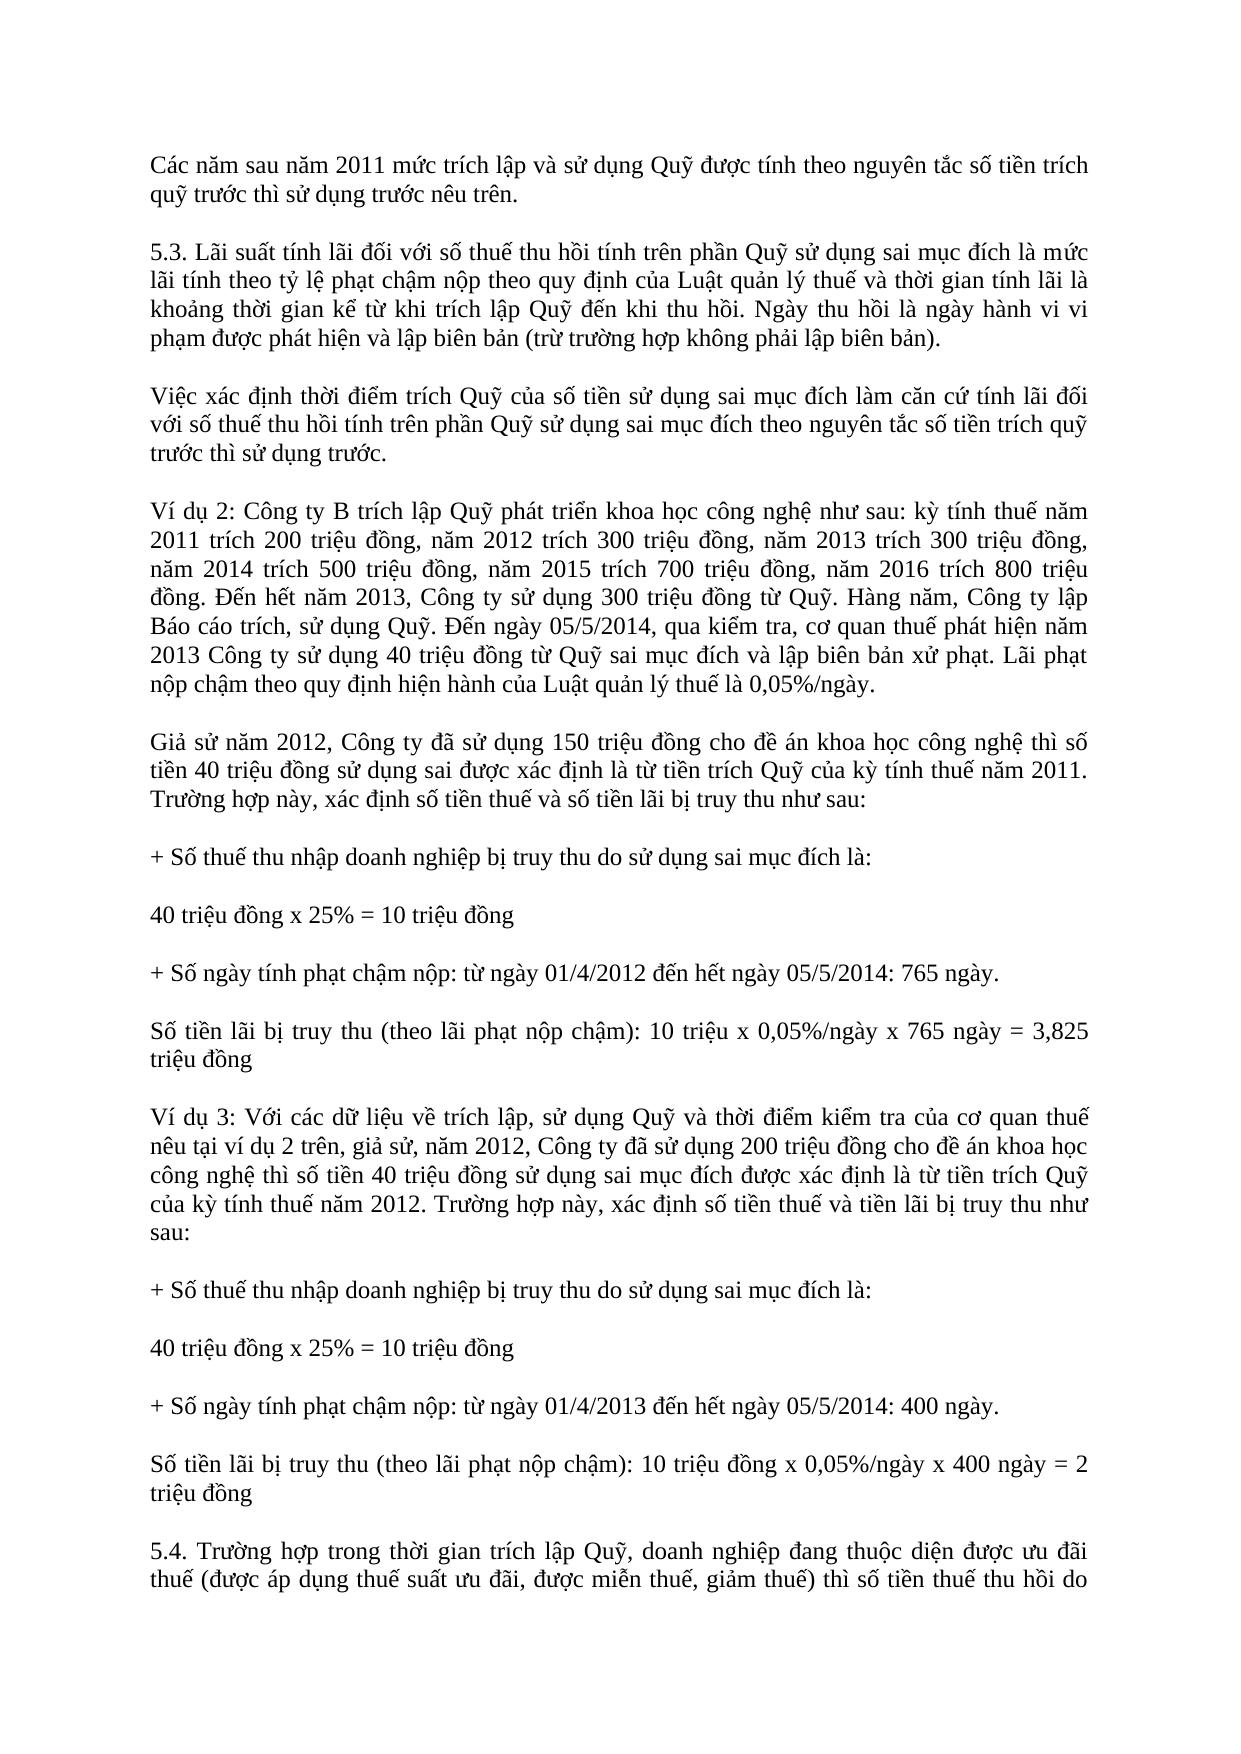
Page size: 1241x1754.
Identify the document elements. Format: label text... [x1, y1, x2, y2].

text 40 triệu đồng x 25% = 10 triệu đồng [150, 900, 1090, 929]
text + Số ngày tính phạt chậm nộp: từ ngày 01/4/2013 đến hết ngày 05/5/2014: 400 ngày. [150, 1391, 1090, 1420]
text Số tiền lãi bị truy thu (theo lãi phạt nộp chậm): 10 triệu x 0,05%/ngày x 765 ngày = 3,825 triệu đồng [150, 1016, 1090, 1073]
text Các năm sau năm 2011 mức trích lập và sử dụng Quỹ được tính theo nguyên tắc số tiền trích quỹ trước thì sử dụng trước nêu trên. [150, 150, 1090, 207]
text + Số thuế thu nhập doanh nghiệp bị truy thu do sử dụng sai mục đích là: [150, 1275, 1090, 1304]
text 5.3. Lãi suất tính lãi đối với số thuế thu hồi tính trên phần Quỹ sử dụng sai mục đích là mức lãi tính theo tỷ lệ phạt chậm nộp theo quy định của Luật quản lý thuế và thời gian tính lãi là khoảng thời gian kể từ khi trích lập Quỹ đến khi thu hồi. Ngày thu hồi là ngày hành vi vi phạm được phát hiện và lập biên bản (trừ trường hợp không phải lập biên bản). [150, 237, 1090, 352]
text + Số ngày tính phạt chậm nộp: từ ngày 01/4/2012 đến hết ngày 05/5/2014: 765 ngày. [150, 958, 1090, 987]
text Giả sử năm 2012, Công ty đã sử dụng 150 triệu đồng cho đề án khoa học công nghệ thì số tiền 40 triệu đồng sử dụng sai được xác định là từ tiền trích Quỹ của kỳ tính thuế năm 2011. Trường hợp này, xác định số tiền thuế và số tiền lãi bị truy thu như sau: [150, 727, 1090, 813]
text Việc xác định thời điểm trích Quỹ của số tiền sử dụng sai mục đích làm căn cứ tính lãi đối với số thuế thu hồi tính trên phần Quỹ sử dụng sai mục đích theo nguyên tắc số tiền trích quỹ trước thì sử dụng trước. [150, 381, 1090, 467]
text + Số thuế thu nhập doanh nghiệp bị truy thu do sử dụng sai mục đích là: [150, 842, 1090, 871]
text 40 triệu đồng x 25% = 10 triệu đồng [150, 1333, 1090, 1362]
text Ví dụ 3: Với các dữ liệu về trích lập, sử dụng Quỹ và thời điểm kiểm tra của cơ quan thuế nêu tại ví dụ 2 trên, giả sử, năm 2012, Công ty đã sử dụng 200 triệu đồng cho đề án khoa học công nghệ thì số tiền 40 triệu đồng sử dụng sai mục đích được xác định là từ tiền trích Quỹ của kỳ tính thuế năm 2012. Trường hợp này, xác định số tiền thuế và tiền lãi bị truy thu như sau: [150, 1102, 1090, 1246]
text Số tiền lãi bị truy thu (theo lãi phạt nộp chậm): 10 triệu đồng x 0,05%/ngày x 400 ngày = 2 triệu đồng [150, 1449, 1090, 1507]
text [150, 1536, 1090, 1593]
text Ví dụ 2: Công ty B trích lập Quỹ phát triển khoa học công nghệ như sau: kỳ tính thuế năm 2011 trích 200 triệu đồng, năm 2012 trích 300 triệu đồng, năm 2013 trích 300 triệu đồng, năm 2014 trích 500 triệu đồng, năm 2015 trích 700 triệu đồng, năm 2016 trích 800 triệu đồng. Đến hết năm 2013, Công ty sử dụng 300 triệu đồng từ Quỹ. Hàng năm, Công ty lập Báo cáo trích, sử dụng Quỹ. Đến ngày 05/5/2014, qua kiểm tra, cơ quan thuế phát hiện năm 2013 Công ty sử dụng 40 triệu đồng từ Quỹ sai mục đích và lập biên bản xử phạt. Lãi phạt nộp chậm theo quy định hiện hành của Luật quản lý thuế là 0,05%/ngày. [150, 496, 1090, 697]
